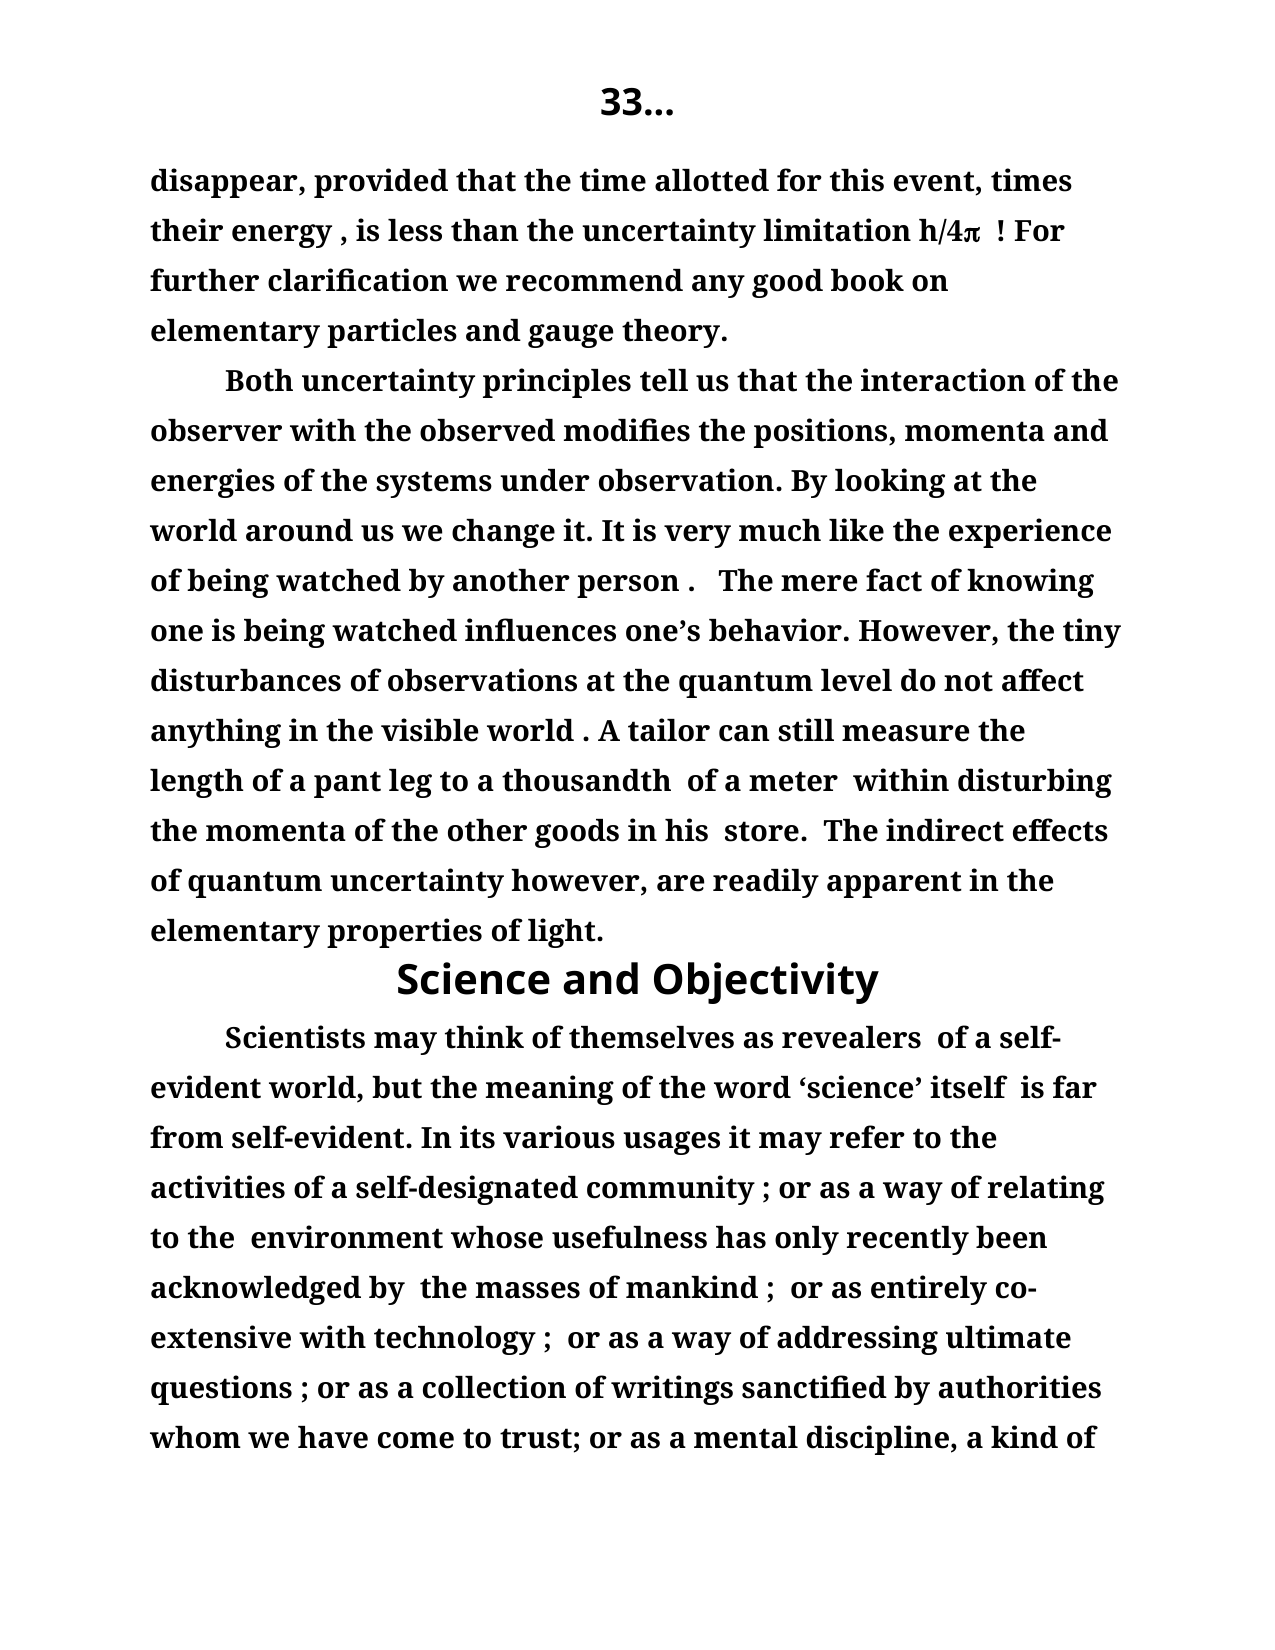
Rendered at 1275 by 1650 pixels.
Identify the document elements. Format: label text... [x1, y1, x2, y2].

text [150, 1007, 1125, 1457]
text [150, 150, 1125, 350]
text Science and Objectivity [150, 950, 1125, 1007]
text Both uncertainty principles tell us that the interaction of the observer with the observed modifies the positions, momenta and energies of the systems under observation. By looking at the world around us we change it. It is very much like the experience of being watched by another person . The mere fact of knowing one is being watched influences one’s behavior. However, the tiny disturbances of observations at the quantum level do not affect anything in the visible world . A tailor can still measure the length of a pant leg to a thousandth of a meter within disturbing the momenta of the other goods in his store. The indirect effects of quantum uncertainty however, are readily apparent in the elementary properties of light. [150, 350, 1125, 950]
